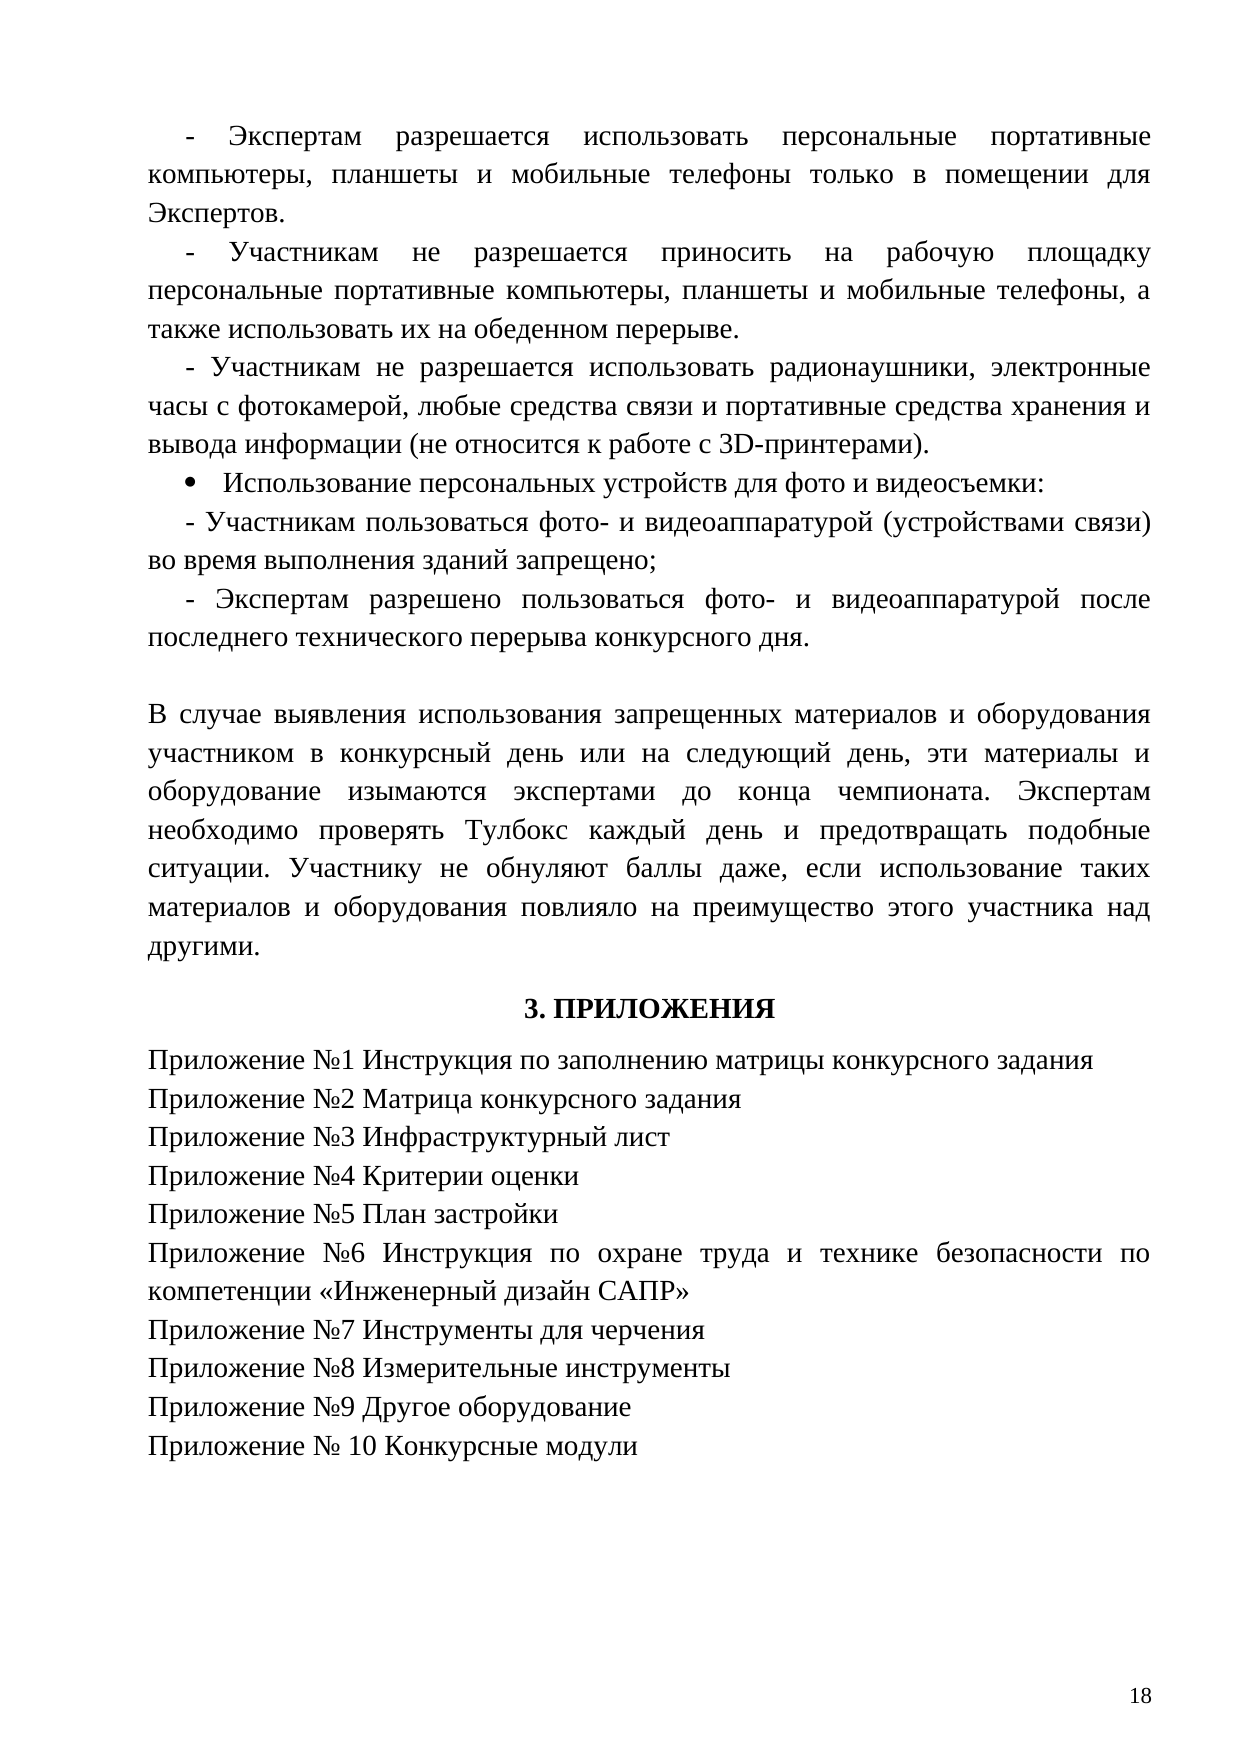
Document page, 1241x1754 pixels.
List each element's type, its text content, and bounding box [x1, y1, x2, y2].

text Приложение №3 Инфраструктурный лист [148, 1119, 1152, 1153]
text Приложение №4 Критерии оценки [148, 1158, 1152, 1191]
text - Экспертам разрешено пользоваться фото- и видеоаппаратурой после последнего технического перерыва конкурсного дня. [148, 581, 1152, 653]
text Приложение №7 Инструменты для черчения [148, 1312, 1152, 1346]
text Приложение №8 Измерительные инструменты [148, 1351, 1152, 1384]
text Приложение № 10 Конкурсные модули [148, 1428, 1152, 1461]
text Приложение №9 Другое оборудование [148, 1389, 1152, 1423]
text Приложение №6 Инструкция по охране труда и технике безопасности по компетенции «Инженерный дизайн САПР» [148, 1235, 1152, 1307]
text - Участникам не разрешается использовать радионаушники, электронные часы с фотокамерой, любые средства связи и портативные средства хранения и вывода информации (не относится к работе с 3D-принтерами). [148, 349, 1152, 460]
text - Участникам не разрешается приносить на рабочую площадку персональные портативные компьютеры, планшеты и мобильные телефоны, а также использовать их на обеденном перерыве. [148, 234, 1152, 344]
text В случае выявления использования запрещенных материалов и оборудования участником в конкурсный день или на следующий день, эти материалы и оборудование изымаются экспертами до конца чемпионата. Экспертам необходимо проверять Тулбокс каждый день и предотвращать подобные ситуации. Участнику не обнуляют баллы даже, если использование таких материалов и оборудования повлияло на преимущество этого участника над другими. [148, 696, 1152, 961]
text Приложение №2 Матрица конкурсного задания [148, 1081, 1152, 1114]
text Приложение №1 Инструкция по заполнению матрицы конкурсного задания [148, 1042, 1152, 1076]
list Использование персональных устройств для фото и видеосъемки: [185, 465, 1152, 499]
text Приложение №5 План застройки [148, 1196, 1152, 1230]
text - Экспертам разрешается использовать персональные портативные компьютеры, планшеты и мобильные телефоны только в помещении для Экспертов. [148, 118, 1152, 229]
text - Участникам пользоваться фото- и видеоаппаратурой (устройствами связи) во время выполнения зданий запрещено; [148, 504, 1152, 576]
text 3. Приложения [148, 991, 1152, 1025]
